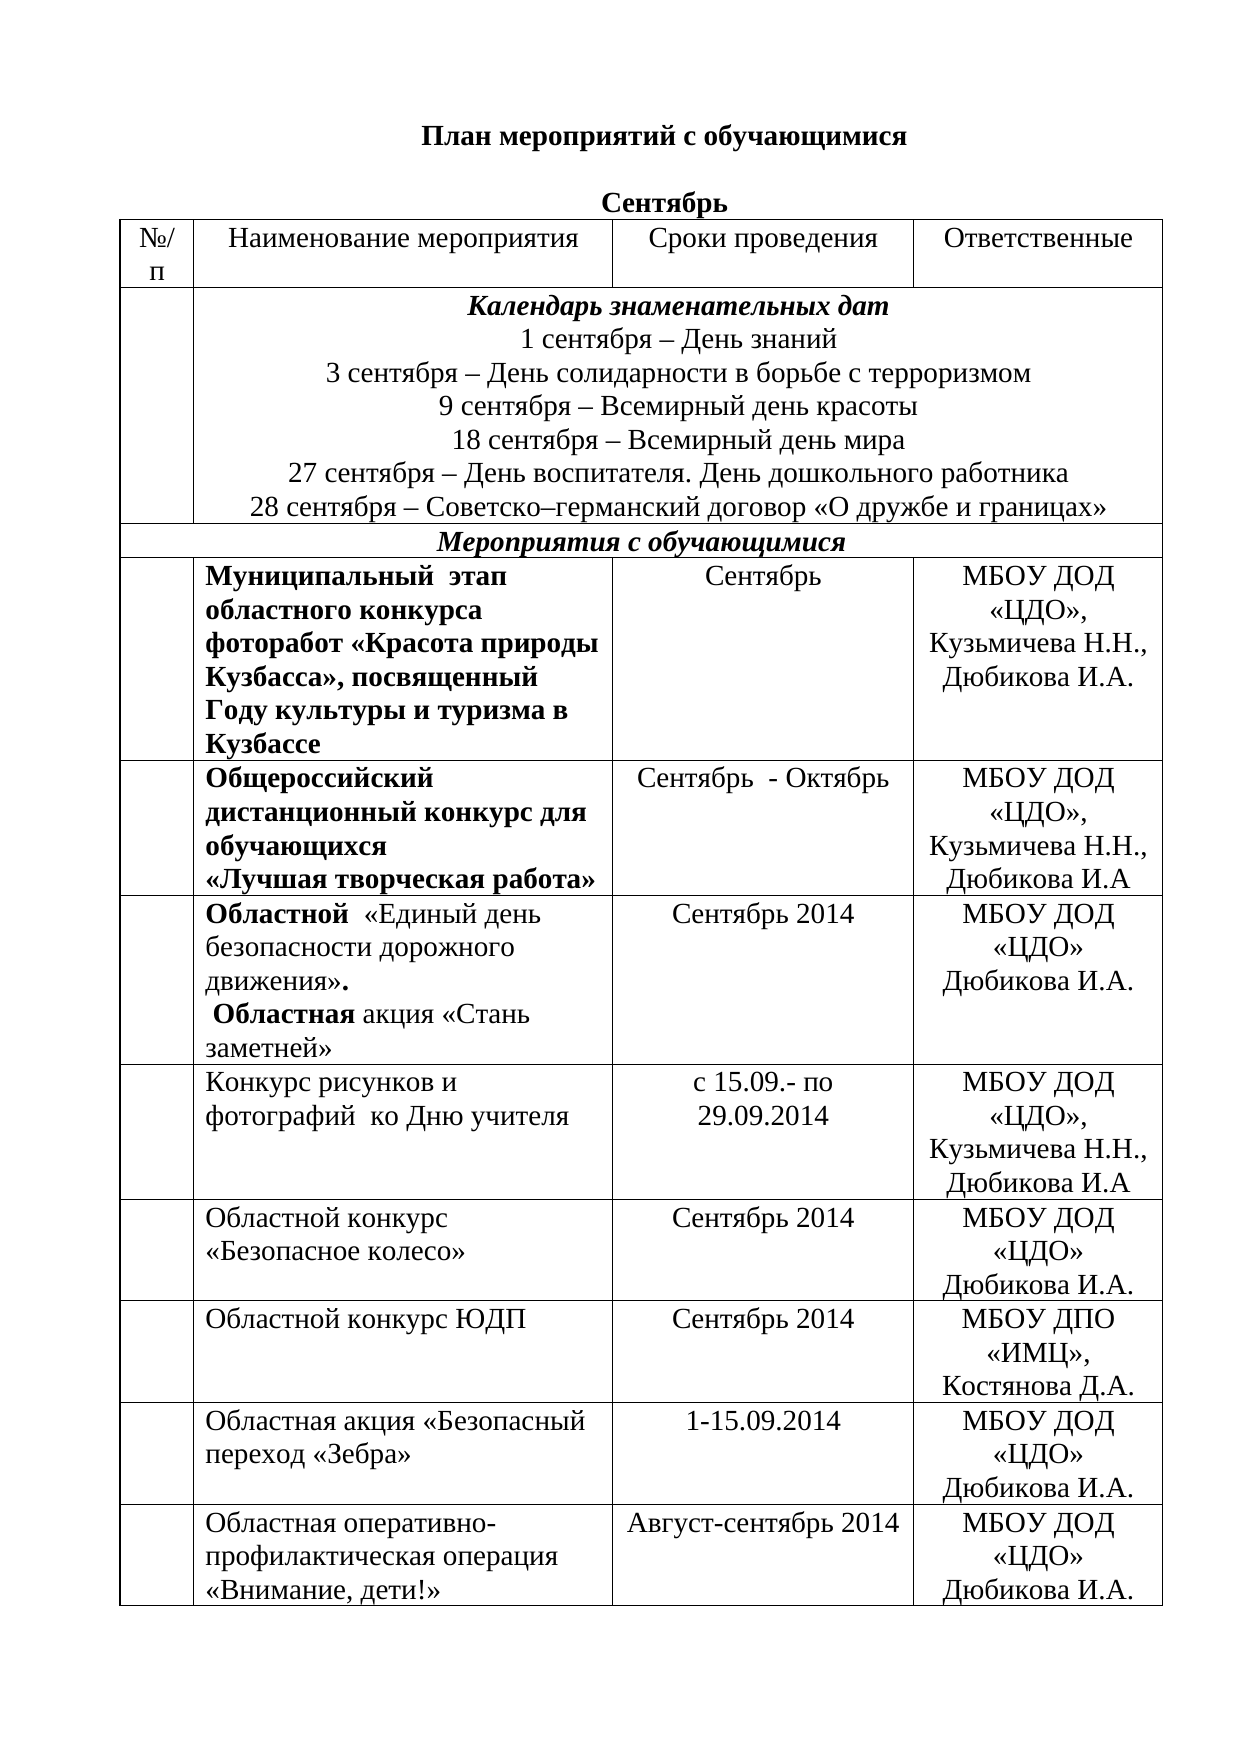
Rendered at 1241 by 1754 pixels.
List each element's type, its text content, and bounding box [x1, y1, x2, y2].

table_cell [121, 761, 193, 895]
table_cell Конкурс рисунков и фотографий ко Дню учителя [194, 1065, 612, 1199]
table_cell Областной конкурс ЮДП [194, 1301, 612, 1402]
table_cell МБОУ ДОД «ЦДО» Дюбикова И.А. [914, 1200, 1162, 1300]
table_cell Сентябрь - Октябрь [613, 761, 913, 895]
table_header Сроки проведения [613, 220, 913, 287]
table_cell МБОУ ДОД «ЦДО», Кузьмичева Н.Н., Дюбикова И.А [914, 1065, 1162, 1199]
table_cell МБОУ ДОД «ЦДО», Кузьмичева Н.Н., Дюбикова И.А. [914, 558, 1162, 759]
table_cell Календарь знаменательных дат 1 сентября – День знаний 3 сентября – День солидарности в борьбе с терроризмом 9 сентября – Всемирный день красоты 18 сентября – Всемирный день мира 27 сентября – День воспитателя. День дошкольного работника 28 сентября – Советско–германский договор «О дружбе и границах» [194, 288, 1162, 523]
table_cell [121, 1200, 193, 1300]
table_cell МБОУ ДОД «ЦДО» Дюбикова И.А. [914, 1403, 1162, 1504]
table_cell [121, 558, 193, 759]
table_cell МБОУ ДОД «ЦДО», Кузьмичева Н.Н., Дюбикова И.А [914, 761, 1162, 895]
table_cell Сентябрь 2014 [613, 1301, 913, 1402]
table_cell Сентябрь 2014 [613, 896, 913, 1063]
table_cell Областной «Единый день безопасности дорожного движения». Областная акция «Стань заметней» [194, 896, 612, 1063]
table_cell Областная оперативно-профилактическая операция «Внимание, дети!» [194, 1505, 612, 1605]
table_cell [121, 1505, 193, 1605]
table_cell 1-15.09.2014 [613, 1403, 913, 1504]
table_header Наименование мероприятия [194, 220, 612, 287]
table_cell Областная акция «Безопасный переход «Зебра» [194, 1403, 612, 1504]
table_cell [121, 288, 193, 523]
table_cell МБОУ ДПО «ИМЦ», Костянова Д.А. [914, 1301, 1162, 1402]
table_header Ответственные [914, 220, 1162, 287]
table_cell [121, 896, 193, 1063]
table_cell Сентябрь 2014 [613, 1200, 913, 1300]
table_cell [121, 1065, 193, 1199]
table_cell Областной конкурс «Безопасное колесо» [194, 1200, 612, 1300]
table_cell [121, 1403, 193, 1504]
table_cell Август-сентябрь 2014 [613, 1505, 913, 1605]
table_cell Мероприятия с обучающимися [121, 524, 1162, 557]
table_cell [121, 1301, 193, 1402]
text Сентябрь [177, 185, 1152, 219]
text План мероприятий с обучающимися [177, 118, 1152, 152]
table_cell Общероссийский дистанционный конкурс для обучающихся «Лучшая творческая работа» [194, 761, 612, 895]
table_cell Муниципальный этап аРайонный этаобластного конкурса фоторабот «Красота природы Кузбасса», посвященный Году культуры и туризма в Кузбассе [194, 558, 612, 759]
table_header №/п [121, 220, 193, 287]
table_cell Сентябрь [613, 558, 913, 759]
table_cell МБОУ ДОД «ЦДО» Дюбикова И.А. [914, 896, 1162, 1063]
table_cell МБОУ ДОД «ЦДО» Дюбикова И.А. [914, 1505, 1162, 1605]
table_cell с 15.09.- по 29.09.2014 [613, 1065, 913, 1199]
